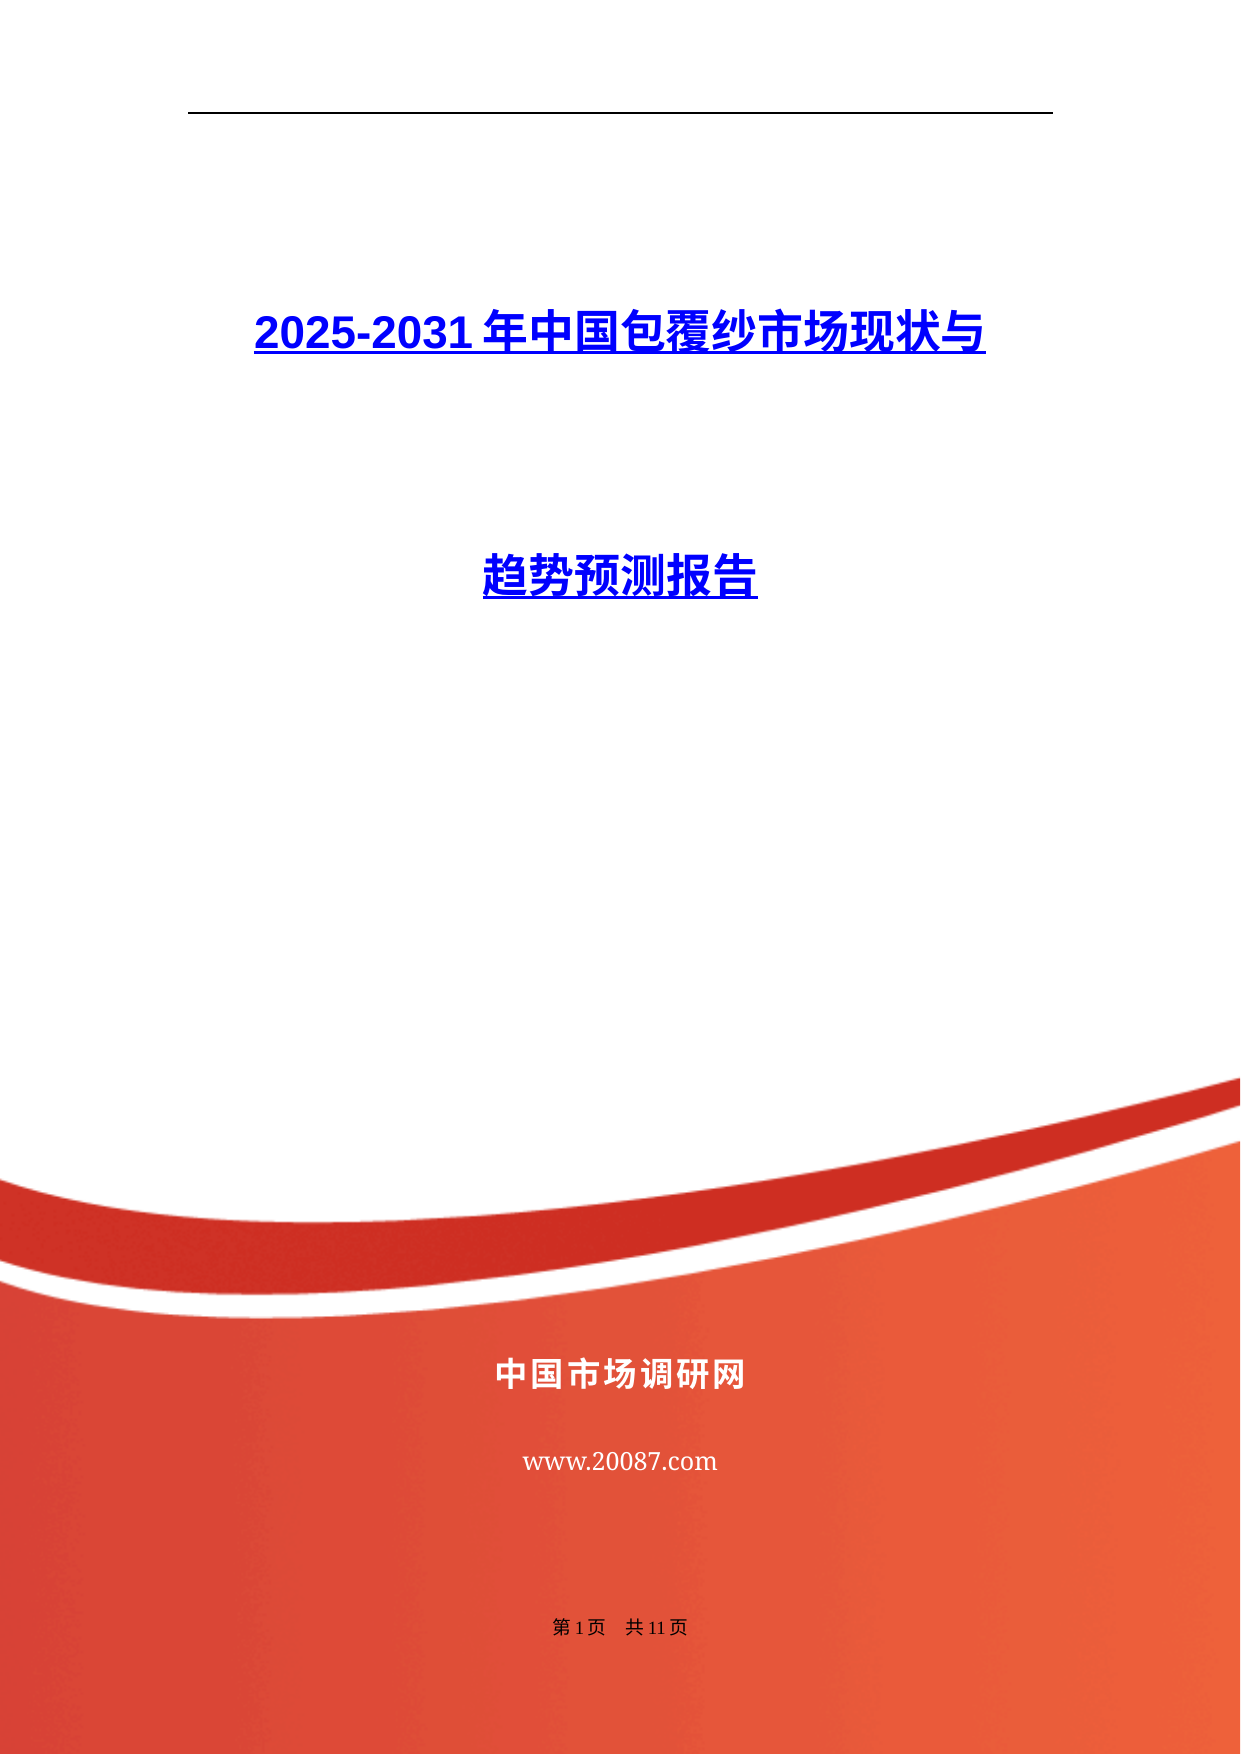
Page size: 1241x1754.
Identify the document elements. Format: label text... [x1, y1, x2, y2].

text www.20087.com [187, 1428, 1053, 1493]
table_header 2025-2031年中国包覆纱市场现状与趋势预测报告 [188, 207, 1053, 773]
picture [0, 1006, 1241, 1754]
subtitle 中国市场调研网 [187, 1339, 1053, 1404]
